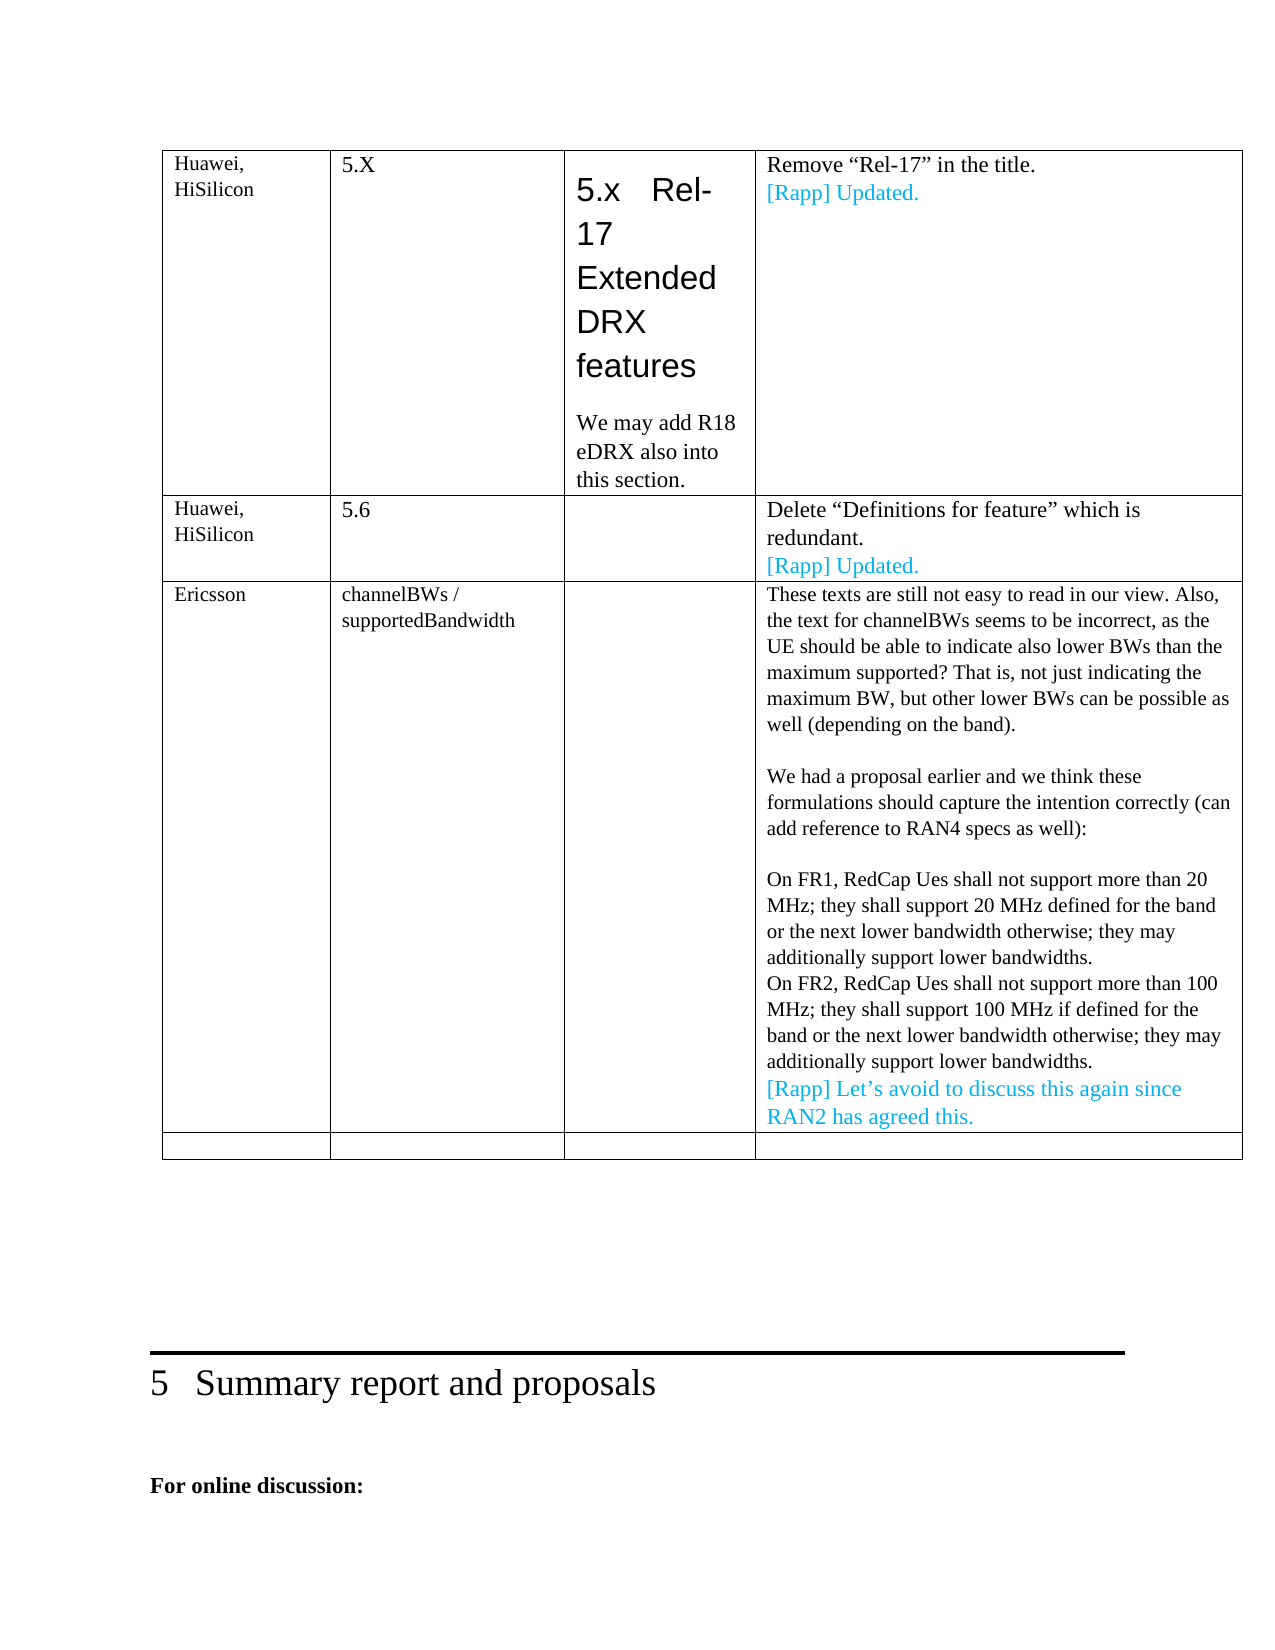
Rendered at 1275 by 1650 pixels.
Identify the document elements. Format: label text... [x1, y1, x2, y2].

subtitle Summary report and proposals [150, 1355, 1125, 1404]
table_cell 5.6 [331, 496, 564, 581]
table_cell [565, 1133, 755, 1159]
table_cell Huawei, HiSilicon [163, 151, 330, 495]
table_cell 5.x Rel-17 Extended DRX features We may add R18 eDRX also into this section. [565, 151, 755, 495]
table_cell Huawei, HiSilicon [163, 496, 330, 581]
table_cell [565, 582, 755, 1132]
table_cell Ericsson [163, 582, 330, 1132]
table_cell [331, 1133, 564, 1159]
table_cell [163, 1133, 330, 1159]
table_cell channelBWs / supportedBandwidth [331, 582, 564, 1132]
text For online discussion: [150, 1472, 1125, 1498]
table_cell [756, 1133, 1242, 1159]
table_cell Delete “Definitions for feature” which is redundant. [Rapp] Updated. [756, 496, 1242, 581]
table_cell Remove “Rel-17” in the title. [Rapp] Updated. [756, 151, 1242, 495]
table_cell These texts are still not easy to read in our view. Also, the text for channelBWs seems to be incorrect, as the UE should be able to indicate also lower BWs than the maximum supported? That is, not just indicating the maximum BW, but other lower BWs can be possible as well (depending on the band). We had a proposal earlier and we think these formulations should capture the intention correctly (can add reference to RAN4 specs as well): On FR1, RedCap Ues shall not support more than 20 MHz; they shall support 20 MHz defined for the band or the next lower bandwidth otherwise; they may additionally support lower bandwidths. On FR2, RedCap Ues shall not support more than 100 MHz; they shall support 100 MHz if defined for the band or the next lower bandwidth otherwise; they may additionally support lower bandwidths. [Rapp] Let’s avoid to discuss this again since RAN2 has agreed this. [756, 582, 1242, 1132]
table_cell 5.X [331, 151, 564, 495]
table_cell [565, 496, 755, 581]
